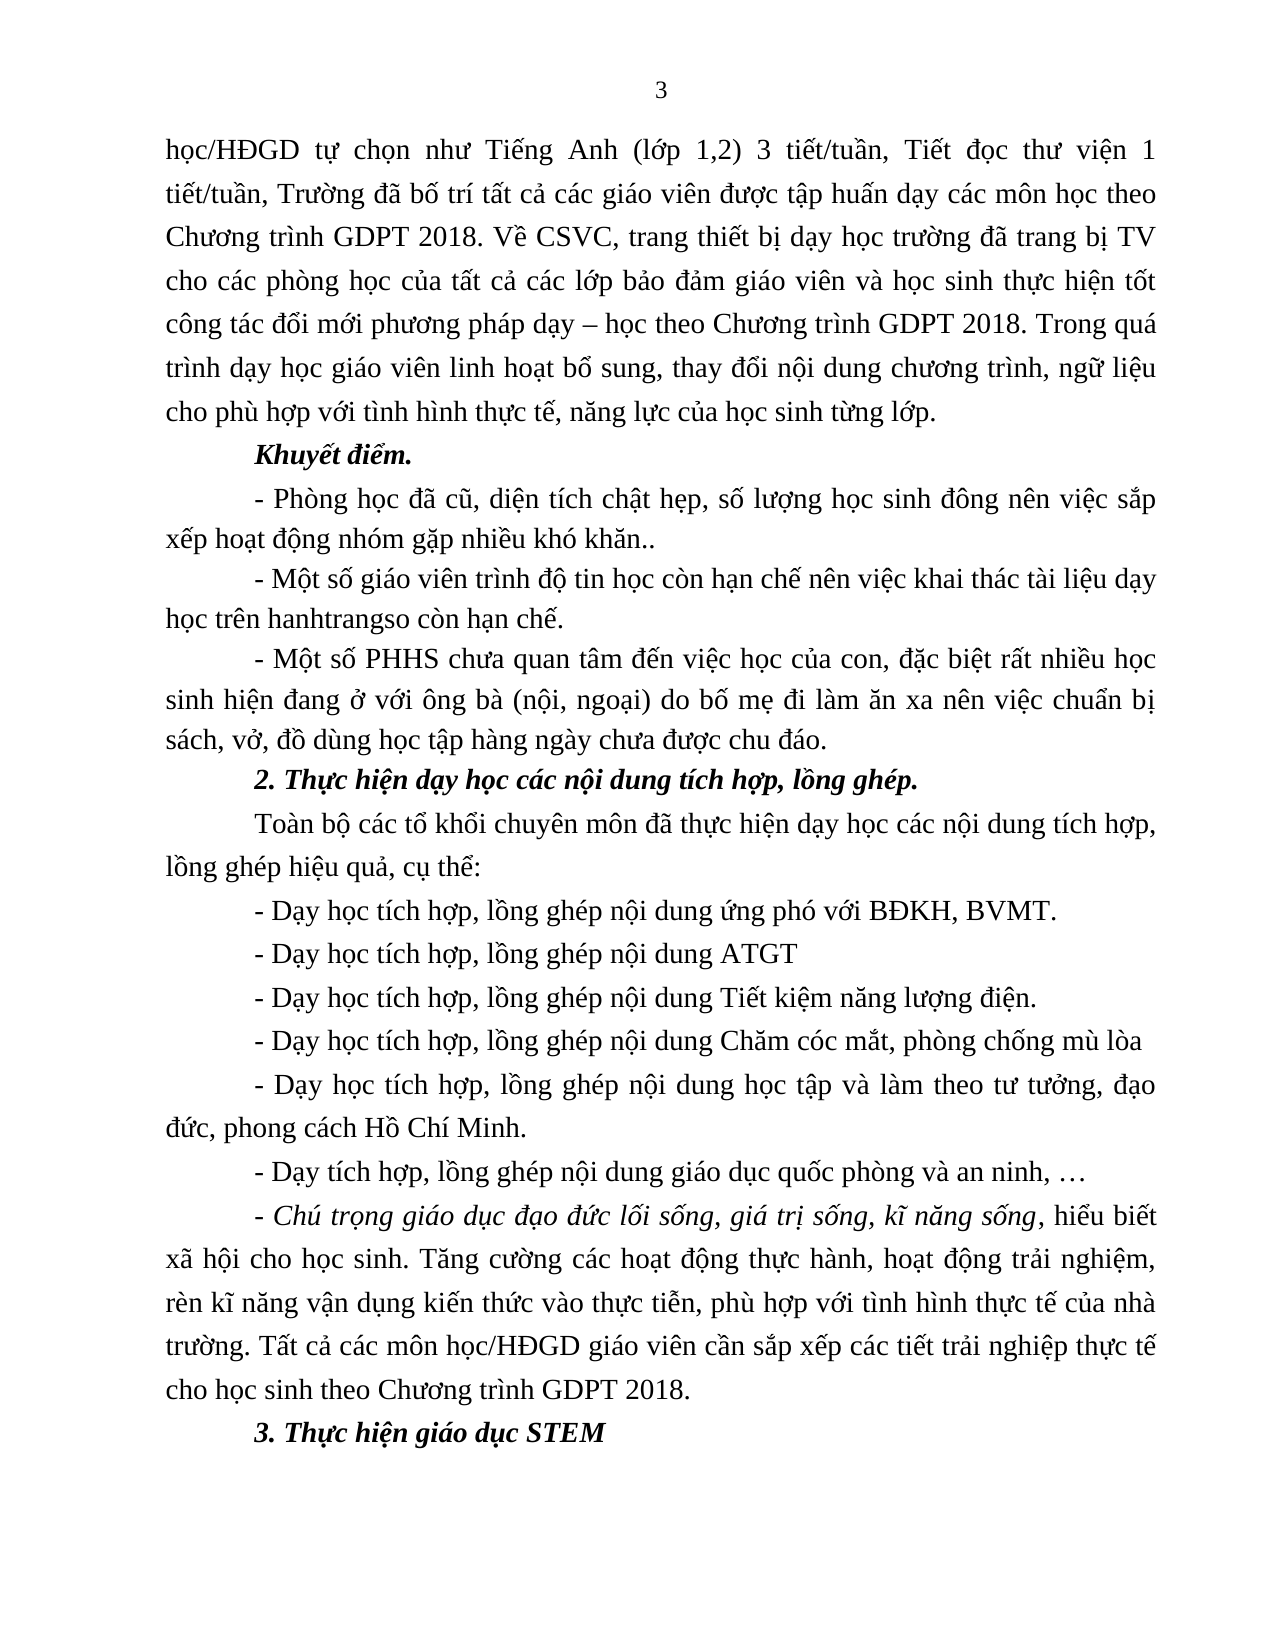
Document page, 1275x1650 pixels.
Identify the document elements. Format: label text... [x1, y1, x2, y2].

text - Dạy học tích hợp, lồng ghép nội dung ATGT [165, 936, 1157, 970]
text - Phòng học đã cũ, diện tích chật hẹp, số lượng học sinh đông nên việc sắp xếp hoạt động nhóm gặp nhiều khó khăn.. [165, 481, 1157, 554]
text - Dạy học tích hợp, lồng ghép nội dung Tiết kiệm năng lượng điện. [165, 980, 1157, 1013]
text 3. Thực hiện giáo dục STEM [165, 1415, 1157, 1449]
text Khuyết điểm. [165, 437, 1157, 471]
text Toàn bộ các tổ khổi chuyên môn đã thực hiện dạy học các nội dung tích hợp, lồng ghép hiệu quả, cụ thể: [165, 806, 1157, 883]
text - Dạy học tích hợp, lồng ghép nội dung học tập và làm theo tư tưởng, đạo đức, phong cách Hồ Chí Minh. [165, 1067, 1157, 1144]
text - Dạy học tích hợp, lồng ghép nội dung ứng phó với BĐKH, BVMT. [165, 893, 1157, 926]
text - Dạy tích hợp, lồng ghép nội dung giáo dục quốc phòng và an ninh, … [165, 1154, 1157, 1188]
text - Chú trọng giáo dục đạo đức lối sống, giá trị sống, kĩ năng sống, hiểu biết xã hội cho học sinh. Tăng cường các hoạt động thực hành, hoạt động trải nghiệm, rèn kĩ năng vận dụng kiến thức vào thực tiễn, phù hợp với tình hình thực tế của nhà trường. Tất cả các môn học/HĐGD giáo viên cần sắp xếp các tiết trải nghiệp thực tế cho học sinh theo Chương trình GDPT 2018. [165, 1198, 1157, 1405]
text 2. Thực hiện dạy học các nội dung tích hợp, lồng ghép. [165, 762, 1157, 796]
text - Dạy học tích hợp, lồng ghép nội dung Chăm cóc mắt, phòng chống mù lòa [165, 1023, 1157, 1057]
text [165, 132, 1157, 427]
text - Một số PHHS chưa quan tâm đến việc học của con, đặc biệt rất nhiều học sinh hiện đang ở với ông bà (nội, ngoại) do bố mẹ đi làm ăn xa nên việc chuẩn bị sách, vở, đồ dùng học tập hàng ngày chưa được chu đáo. [165, 642, 1157, 756]
text - Một số giáo viên trình độ tin học còn hạn chế nên việc khai thác tài liệu dạy học trên hanhtrangso còn hạn chế. [165, 561, 1157, 635]
